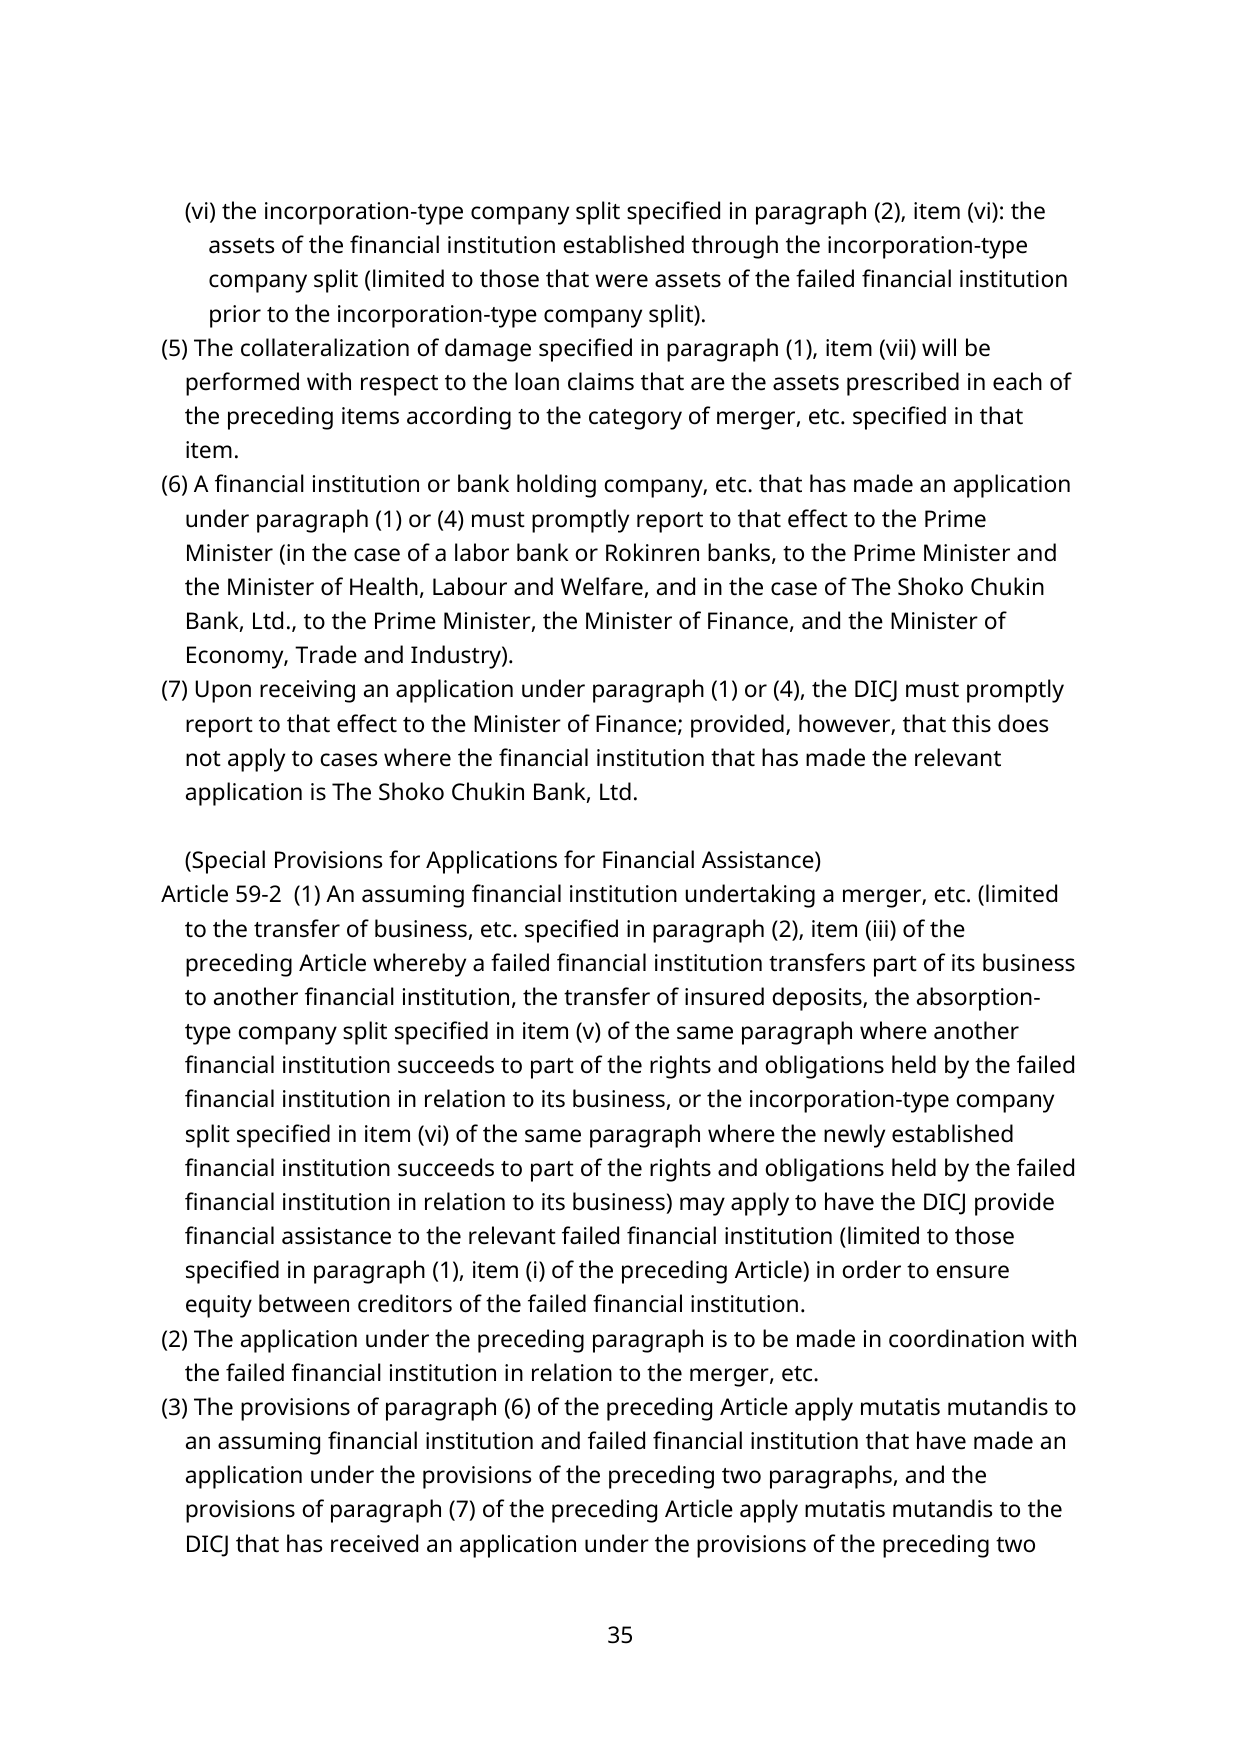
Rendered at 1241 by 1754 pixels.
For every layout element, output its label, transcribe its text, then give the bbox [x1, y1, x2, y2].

text (6) A financial institution or bank holding company, etc. that has made an application under paragraph (1) or (4) must promptly report to that effect to the Prime Minister (in the case of a labor bank or Rokinren banks, to the Prime Minister and the Minister of Health, Labour and Welfare, and in the case of The Shoko Chukin Bank, Ltd., to the Prime Minister, the Minister of Finance, and the Minister of Economy, Trade and Industry). [161, 467, 1079, 672]
text (2) The application under the preceding paragraph is to be made in coordination with the failed financial institution in relation to the merger, etc. [161, 1321, 1079, 1389]
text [161, 1389, 1079, 1560]
text (5) The collateralization of damage specified in paragraph (1), item (vii) will be performed with respect to the loan claims that are the assets prescribed in each of the preceding items according to the category of merger, etc. specified in that item. [161, 330, 1079, 467]
text (Special Provisions for Applications for Financial Assistance) [184, 843, 1079, 877]
text Article 59-2 (1) An assuming financial institution undertaking a merger, etc. (limited to the transfer of business, etc. specified in paragraph (2), item (iii) of the preceding Article whereby a failed financial institution transfers part of its business to another financial institution, the transfer of insured deposits, the absorption-type company split specified in item (v) of the same paragraph where another financial institution succeeds to part of the rights and obligations held by the failed financial institution in relation to its business, or the incorporation-type company split specified in item (vi) of the same paragraph where the newly established financial institution succeeds to part of the rights and obligations held by the failed financial institution in relation to its business) may apply to have the DICJ provide financial assistance to the relevant failed financial institution (limited to those specified in paragraph (1), item (i) of the preceding Article) in order to ensure equity between creditors of the failed financial institution. [161, 877, 1079, 1321]
text (vi) the incorporation-type company split specified in paragraph (2), item (vi): the assets of the financial institution established through the incorporation-type company split (limited to those that were assets of the failed financial institution prior to the incorporation-type company split). [184, 194, 1079, 330]
text (7) Upon receiving an application under paragraph (1) or (4), the DICJ must promptly report to that effect to the Minister of Finance; provided, however, that this does not apply to cases where the financial institution that has made the relevant application is The Shoko Chukin Bank, Ltd. [161, 672, 1079, 809]
